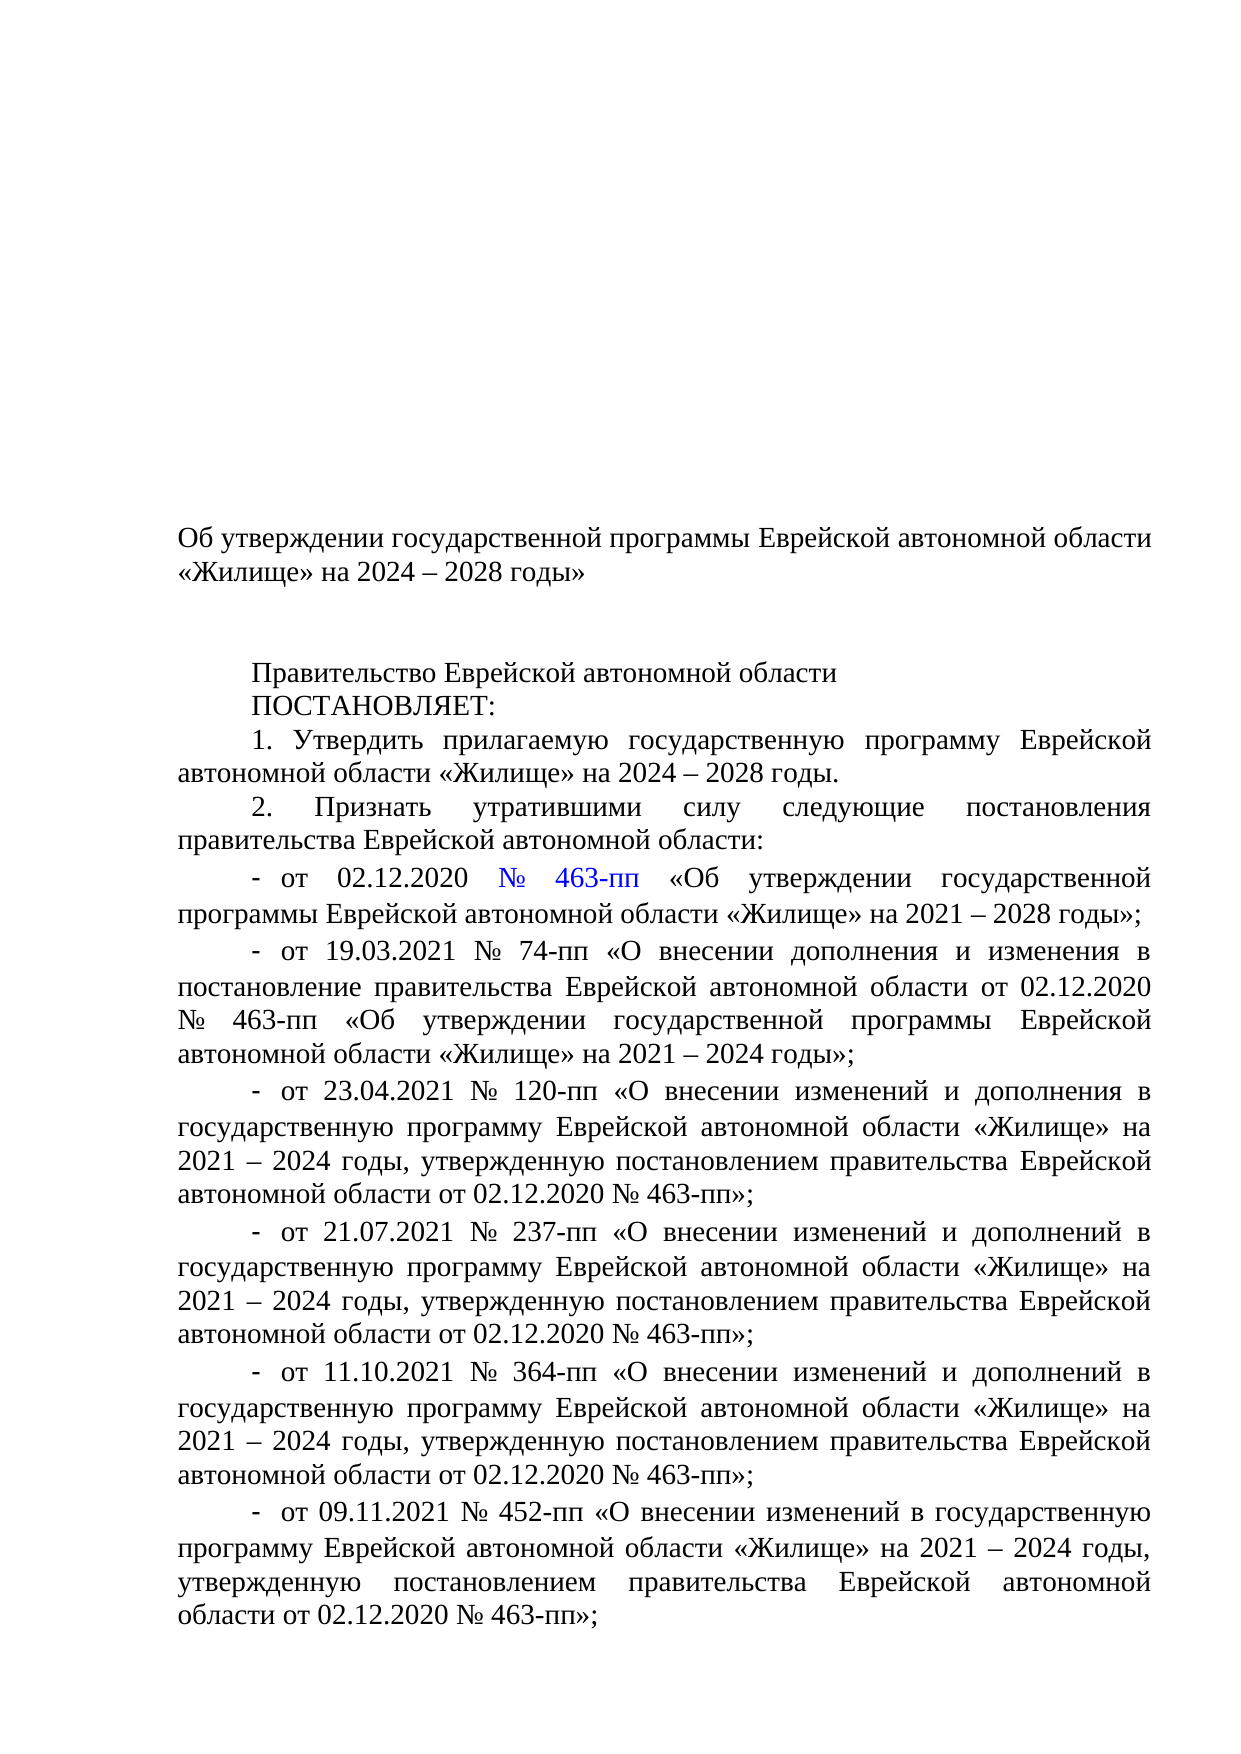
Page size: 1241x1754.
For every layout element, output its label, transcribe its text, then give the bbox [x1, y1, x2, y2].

text 1. Утвердить прилагаемую государственную программу Еврейской автономной области «Жилище» на 2024 – 2028 годы. [177, 722, 1152, 789]
list от 23.04.2021 № 120-пп «О внесении изменений и дополнения в государственную программу Еврейской автономной области «Жилище» на 2021 – 2024 годы, утвержденную постановлением правительства Еврейской автономной области от 02.12.2020 № 463-пп»; [177, 1069, 1152, 1210]
list от 11.10.2021 № 364-пп «О внесении изменений и дополнений в государственную программу Еврейской автономной области «Жилище» на 2021 – 2024 годы, утвержденную постановлением правительства Еврейской автономной области от 02.12.2020 № 463-пп»; [177, 1350, 1152, 1491]
list от 19.03.2021 № 74-пп «О внесении дополнения и изменения в постановление правительства Еврейской автономной области от 02.12.2020 № 463-пп «Об утверждении государственной программы Еврейской автономной области «Жилище» на 2021 – 2024 годы»; [177, 929, 1152, 1069]
text Правительство Еврейской автономной области [177, 655, 1152, 688]
list от 09.11.2021 № 452-пп «О внесении изменений в государственную программу Еврейской автономной области «Жилище» на 2021 – 2024 годы, утвержденную постановлением правительства Еврейской автономной области от 02.12.2020 № 463-пп»; [177, 1491, 1152, 1631]
text ПОСТАНОВЛЯЕТ: [177, 688, 1152, 722]
list от 21.07.2021 № 237-пп «О внесении изменений и дополнений в государственную программу Еврейской автономной области «Жилище» на 2021 – 2024 годы, утвержденную постановлением правительства Еврейской автономной области от 02.12.2020 № 463-пп»; [177, 1210, 1152, 1350]
text 2. Признать утратившими силу следующие постановления правительства Еврейской автономной области: [177, 789, 1152, 856]
text Об утверждении государственной программы Еврейской автономной области «Жилище» на 2024 – 2028 годы» [177, 521, 1152, 588]
list от 02.12.2020 № 463-пп «Об утверждении государственной программы Еврейской автономной области «Жилище» на 2021 – 2028 годы»; [177, 856, 1152, 929]
